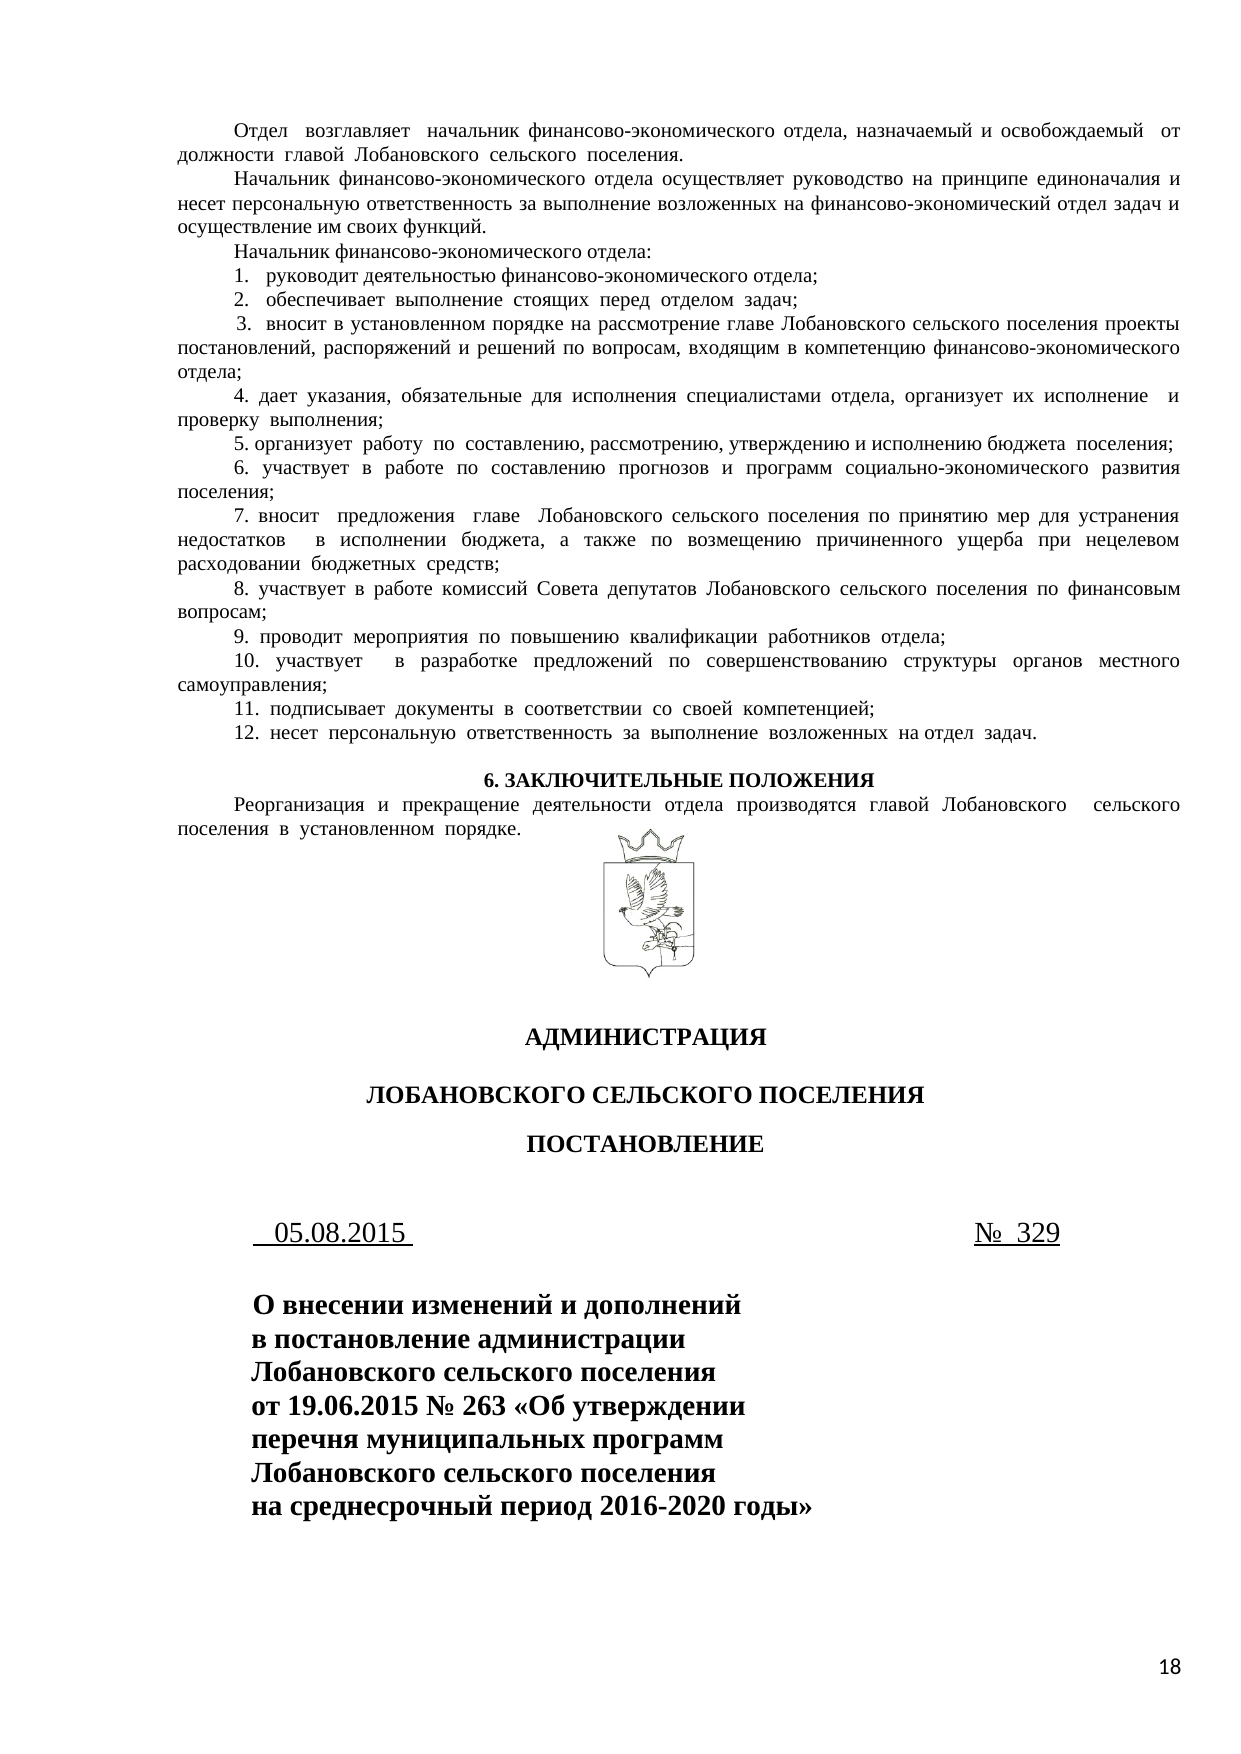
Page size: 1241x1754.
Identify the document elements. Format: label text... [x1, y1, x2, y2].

text 4. дает указания, обязательные для исполнения специалистами отдела, организует их исполнение и проверку выполнения; [177, 383, 1181, 431]
text 8. участвует в работе комиссий Совета депутатов Лобановского сельского поселения по финансовым вопросам; [177, 575, 1181, 623]
text 5. организует работу по составлению, рассмотрению, утверждению и исполнению бюджета поселения; [177, 431, 1181, 455]
text 6. участвует в работе по составлению прогнозов и программ социально-экономического развития поселения; [177, 455, 1181, 503]
text 11. подписывает документы в соответствии со своей компетенцией; [177, 696, 1181, 720]
text 7. вносит предложения главе Лобановского сельского поселения по принятию мер для устранения недостатков в исполнении бюджета, а также по возмещению причиненного ущерба при нецелевом расходовании бюджетных средств; [177, 503, 1181, 575]
text 9. проводит мероприятия по повышению квалификации работников отдела; [177, 623, 1181, 648]
text 05.08.2015 № 329 [177, 1212, 1181, 1250]
text Начальник финансово-экономического отдела: [177, 238, 1181, 263]
text 10. участвует в разработке предложений по совершенствованию структуры органов местного самоуправления; [177, 648, 1181, 696]
text Реорганизация и прекращение деятельности отдела производятся главой Лобановского сельского поселения в установленном порядке. [177, 792, 1181, 840]
text 6. ЗАКЛЮЧИТЕЛЬНЫЕ ПОЛОЖЕНИЯ [177, 768, 1181, 792]
text 12. несет персональную ответственность за выполнение возложенных на отдел задач. [177, 720, 1181, 744]
text Отдел возглавляет начальник финансово-экономического отдела, назначаемый и освобождаемый от должности главой Лобановского сельского поселения. [177, 118, 1181, 166]
list руководит деятельностью финансово-экономического отдела; [233, 263, 1181, 287]
text Начальник финансово-экономического отдела осуществляет руководство на принципе единоначалия и несет персональную ответственность за выполнение возложенных на финансово-экономический отдел задач и осуществление им своих функций. [177, 166, 1181, 238]
list вносит в установленном порядке на рассмотрение главе Лобановского сельского поселения проекты постановлений, распоряжений и решений по вопросам, входящим в компетенцию финансово-экономического отдела; [177, 311, 1181, 383]
list обеспечивает выполнение стоящих перед отделом задач; [233, 287, 1181, 311]
picture [586, 840, 708, 993]
text О внесении изменений и дополнений в постановление администрации Лобановского сельского поселения от 19.06.2015 № 263 «Об утверждении перечня муниципальных программ Лобановского сельского поселения на среднесрочный период 2016-2020 годы» [251, 1287, 1181, 1522]
